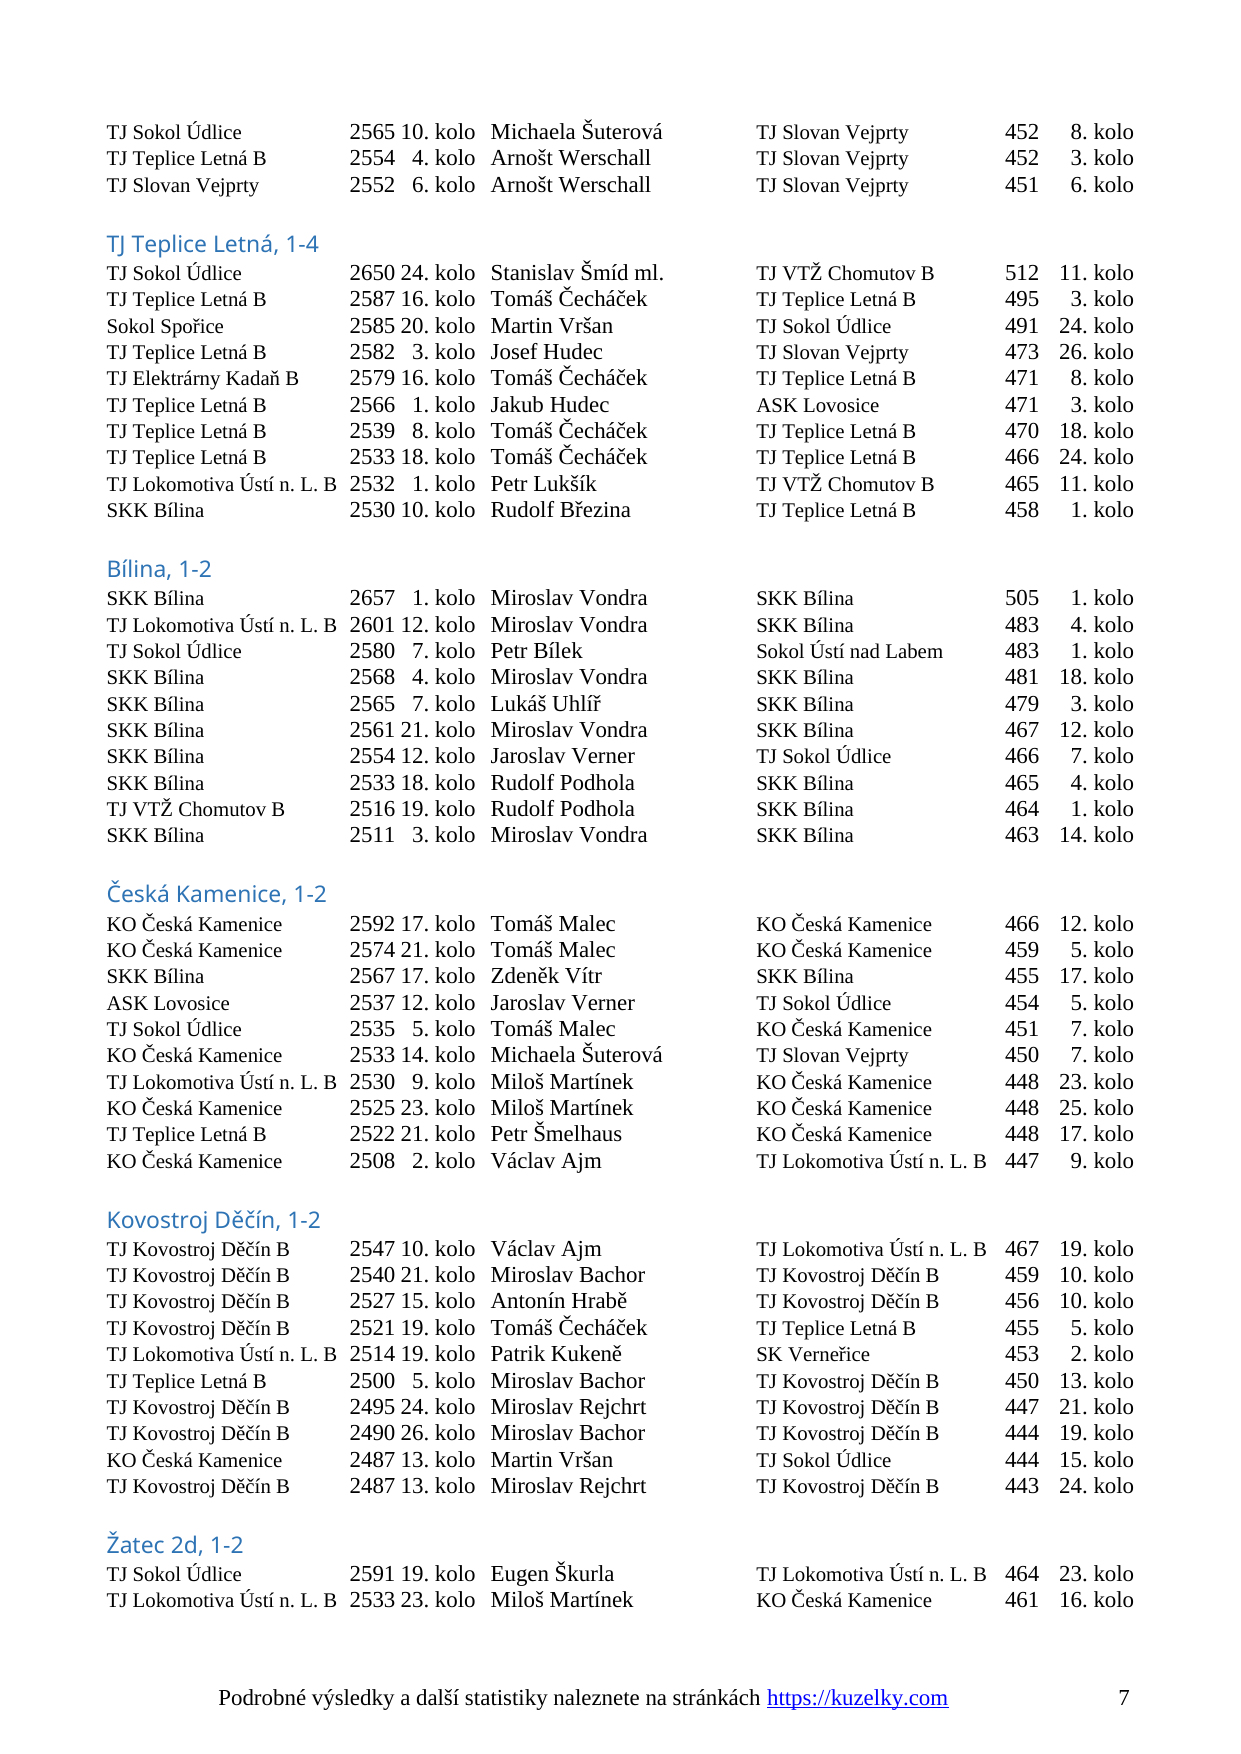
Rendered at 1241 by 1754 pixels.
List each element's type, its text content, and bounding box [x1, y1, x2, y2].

text SKK Bílina 2657 1. kolo Miroslav Vondra SKK Bílina 505 1. kolo [106, 584, 1134, 611]
text TJ Kovostroj Děčín B 2540 21. kolo Miroslav Bachor TJ Kovostroj Děčín B 459 10. kolo [106, 1261, 1134, 1288]
text TJ Sokol Údlice 2580 7. kolo Petr Bílek Sokol Ústí nad Labem 483 1. kolo [106, 637, 1134, 663]
text KO Česká Kamenice 2533 14. kolo Michaela Šuterová TJ Slovan Vejprty 450 7. kolo [106, 1041, 1134, 1068]
text SKK Bílina 2568 4. kolo Miroslav Vondra SKK Bílina 481 18. kolo [106, 663, 1134, 690]
subtitle Kovostroj Děčín, 1-2 [106, 1204, 1134, 1235]
subtitle TJ Teplice Letná, 1-4 [106, 228, 1134, 259]
text TJ Slovan Vejprty 2552 6. kolo Arnošt Werschall TJ Slovan Vejprty 451 6. kolo [106, 171, 1134, 197]
text ASK Lovosice 2537 12. kolo Jaroslav Verner TJ Sokol Údlice 454 5. kolo [106, 989, 1134, 1015]
text SKK Bílina 2567 17. kolo Zdeněk Vítr SKK Bílina 455 17. kolo [106, 962, 1134, 989]
text TJ Teplice Letná B 2539 8. kolo Tomáš Čecháček TJ Teplice Letná B 470 18. kolo [106, 417, 1134, 443]
text TJ Sokol Údlice 2591 19. kolo Eugen Škurla TJ Lokomotiva Ústí n. L. B 464 23. kolo [106, 1560, 1134, 1587]
subtitle Česká Kamenice, 1-2 [106, 878, 1134, 909]
text TJ Teplice Letná B 2500 5. kolo Miroslav Bachor TJ Kovostroj Děčín B 450 13. kolo [106, 1367, 1134, 1393]
text SKK Bílina 2565 7. kolo Lukáš Uhlíř SKK Bílina 479 3. kolo [106, 690, 1134, 716]
text KO Česká Kamenice 2487 13. kolo Martin Vršan TJ Sokol Údlice 444 15. kolo [106, 1446, 1134, 1472]
text TJ Kovostroj Děčín B 2547 10. kolo Václav Ajm TJ Lokomotiva Ústí n. L. B 467 19. kolo [106, 1235, 1134, 1261]
text TJ Kovostroj Děčín B 2521 19. kolo Tomáš Čecháček TJ Teplice Letná B 455 5. kolo [106, 1314, 1134, 1340]
text TJ Teplice Letná B 2533 18. kolo Tomáš Čecháček TJ Teplice Letná B 466 24. kolo [106, 443, 1134, 470]
text TJ Lokomotiva Ústí n. L. B 2533 23. kolo Miloš Martínek KO Česká Kamenice 461 16. kolo [106, 1587, 1134, 1613]
subtitle Žatec 2d, 1-2 [106, 1529, 1134, 1560]
text TJ Teplice Letná B 2566 1. kolo Jakub Hudec ASK Lovosice 471 3. kolo [106, 391, 1134, 417]
text TJ Sokol Údlice 2650 24. kolo Stanislav Šmíd ml. TJ VTŽ Chomutov B 512 11. kolo [106, 259, 1134, 285]
text TJ Teplice Letná B 2587 16. kolo Tomáš Čecháček TJ Teplice Letná B 495 3. kolo [106, 285, 1134, 312]
text TJ Sokol Údlice 2565 10. kolo Michaela Šuterová TJ Slovan Vejprty 452 8. kolo [106, 118, 1134, 144]
text KO Česká Kamenice 2574 21. kolo Tomáš Malec KO Česká Kamenice 459 5. kolo [106, 936, 1134, 962]
text TJ Lokomotiva Ústí n. L. B 2601 12. kolo Miroslav Vondra SKK Bílina 483 4. kolo [106, 611, 1134, 637]
text TJ Kovostroj Děčín B 2495 24. kolo Miroslav Rejchrt TJ Kovostroj Děčín B 447 21. kolo [106, 1393, 1134, 1419]
text KO Česká Kamenice 2508 2. kolo Václav Ajm TJ Lokomotiva Ústí n. L. B 447 9. kolo [106, 1147, 1134, 1173]
subtitle Bílina, 1-2 [106, 553, 1134, 584]
text SKK Bílina 2561 21. kolo Miroslav Vondra SKK Bílina 467 12. kolo [106, 716, 1134, 742]
text TJ Lokomotiva Ústí n. L. B 2530 9. kolo Miloš Martínek KO Česká Kamenice 448 23. kolo [106, 1068, 1134, 1094]
text TJ Kovostroj Děčín B 2527 15. kolo Antonín Hrabě TJ Kovostroj Děčín B 456 10. kolo [106, 1288, 1134, 1314]
text TJ Lokomotiva Ústí n. L. B 2532 1. kolo Petr Lukšík TJ VTŽ Chomutov B 465 11. kolo [106, 470, 1134, 496]
text TJ Sokol Údlice 2535 5. kolo Tomáš Malec KO Česká Kamenice 451 7. kolo [106, 1015, 1134, 1041]
text TJ Teplice Letná B 2554 4. kolo Arnošt Werschall TJ Slovan Vejprty 452 3. kolo [106, 144, 1134, 171]
text KO Česká Kamenice 2592 17. kolo Tomáš Malec KO Česká Kamenice 466 12. kolo [106, 909, 1134, 936]
text SKK Bílina 2533 18. kolo Rudolf Podhola SKK Bílina 465 4. kolo [106, 769, 1134, 795]
text TJ Kovostroj Děčín B 2490 26. kolo Miroslav Bachor TJ Kovostroj Děčín B 444 19. kolo [106, 1419, 1134, 1446]
text TJ Elektrárny Kadaň B 2579 16. kolo Tomáš Čecháček TJ Teplice Letná B 471 8. kolo [106, 364, 1134, 391]
text TJ Teplice Letná B 2582 3. kolo Josef Hudec TJ Slovan Vejprty 473 26. kolo [106, 338, 1134, 364]
text SKK Bílina 2554 12. kolo Jaroslav Verner TJ Sokol Údlice 466 7. kolo [106, 742, 1134, 769]
text KO Česká Kamenice 2525 23. kolo Miloš Martínek KO Česká Kamenice 448 25. kolo [106, 1094, 1134, 1120]
text TJ VTŽ Chomutov B 2516 19. kolo Rudolf Podhola SKK Bílina 464 1. kolo [106, 795, 1134, 821]
text SKK Bílina 2511 3. kolo Miroslav Vondra SKK Bílina 463 14. kolo [106, 821, 1134, 848]
text SKK Bílina 2530 10. kolo Rudolf Březina TJ Teplice Letná B 458 1. kolo [106, 496, 1134, 522]
text TJ Teplice Letná B 2522 21. kolo Petr Šmelhaus KO Česká Kamenice 448 17. kolo [106, 1120, 1134, 1147]
text TJ Lokomotiva Ústí n. L. B 2514 19. kolo Patrik Kukeně SK Verneřice 453 2. kolo [106, 1340, 1134, 1367]
text Sokol Spořice 2585 20. kolo Martin Vršan TJ Sokol Údlice 491 24. kolo [106, 312, 1134, 338]
text TJ Kovostroj Děčín B 2487 13. kolo Miroslav Rejchrt TJ Kovostroj Děčín B 443 24. kolo [106, 1472, 1134, 1498]
